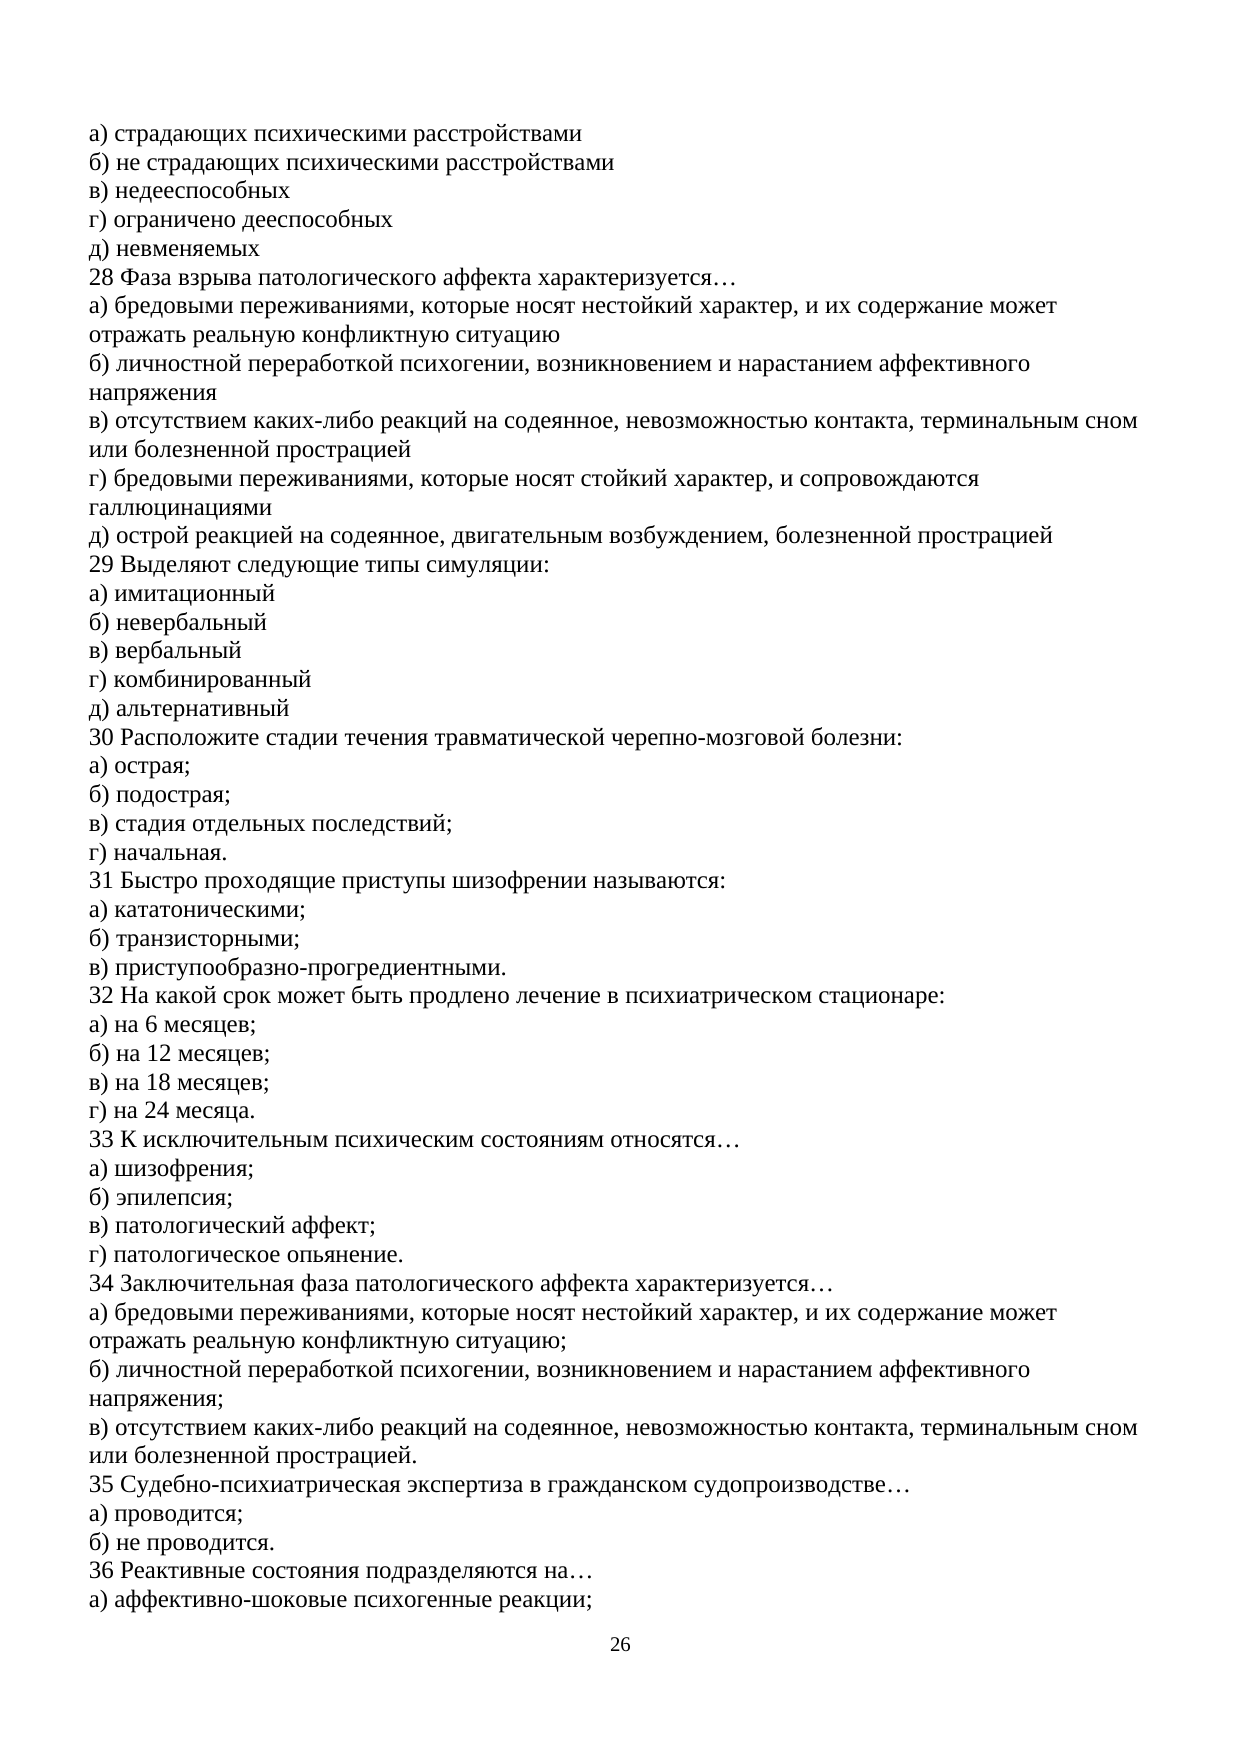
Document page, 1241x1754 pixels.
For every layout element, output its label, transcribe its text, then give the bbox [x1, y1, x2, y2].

text б) невербальный [88, 607, 1152, 636]
text а) острая; [88, 751, 1152, 779]
text б) не страдающих психическими расстройствами [88, 147, 1152, 176]
text г) комбинированный [88, 664, 1152, 693]
text г) ограничено дееспособных [88, 204, 1152, 233]
text 30 Расположите стадии течения травматической черепно-мозговой болезни: [88, 722, 1152, 751]
text 29 Выделяют следующие типы симуляции: [88, 549, 1152, 578]
text д) альтернативный [88, 693, 1152, 722]
text д) невменяемых [88, 233, 1152, 262]
text в) патологический аффект; [88, 1211, 1152, 1239]
text 32 На какой срок может быть продлено лечение в психиатрическом стационаре: [88, 981, 1152, 1009]
text б) подострая; [88, 779, 1152, 808]
text 34 Заключительная фаза патологического аффекта характеризуется… [88, 1268, 1152, 1297]
text а) проводится; [88, 1498, 1152, 1527]
text б) на 12 месяцев; [88, 1038, 1152, 1067]
text а) бредовыми переживаниями, которые носят нестойкий характер, и их содержание может отражать реальную конфликтную ситуацию [88, 291, 1152, 348]
text г) на 24 месяца. [88, 1096, 1152, 1124]
text д) острой реакцией на содеянное, двигательным возбуждением, болезненной прострацией [88, 521, 1152, 549]
text 33 К исключительным психическим состояниям относятся… [88, 1124, 1152, 1153]
text а) на 6 месяцев; [88, 1009, 1152, 1038]
text г) бредовыми переживаниями, которые носят стойкий характер, и сопровождаются галлюцинациями [88, 463, 1152, 521]
text 35 Судебно-психиатрическая экспертиза в гражданском судопроизводстве… [88, 1469, 1152, 1498]
text б) личностной переработкой психогении, возникновением и нарастанием аффективного напряжения [88, 348, 1152, 406]
text б) эпилепсия; [88, 1182, 1152, 1211]
text в) недееспособных [88, 176, 1152, 204]
text б) не проводится. [88, 1527, 1152, 1556]
text 31 Быстро проходящие приступы шизофрении называются: [88, 866, 1152, 894]
text г) патологическое опьянение. [88, 1239, 1152, 1268]
text 28 Фаза взрыва патологического аффекта характеризуется… [88, 262, 1152, 291]
text а) кататоническими; [88, 894, 1152, 923]
text а) имитационный [88, 578, 1152, 607]
text в) отсутствием каких-либо реакций на содеянное, невозможностью контакта, терминальным сном или болезненной прострацией. [88, 1412, 1152, 1469]
text в) стадия отдельных последствий; [88, 808, 1152, 837]
text а) страдающих психическими расстройствами [88, 118, 1152, 147]
text 36 Реактивные состояния подразделяются на… [88, 1556, 1152, 1584]
text в) отсутствием каких-либо реакций на содеянное, невозможностью контакта, терминальным сном или болезненной прострацией [88, 406, 1152, 463]
text а) шизофрения; [88, 1153, 1152, 1182]
text а) бредовыми переживаниями, которые носят нестойкий характер, и их содержание может отражать реальную конфликтную ситуацию; [88, 1297, 1152, 1354]
text б) личностной переработкой психогении, возникновением и нарастанием аффективного напряжения; [88, 1354, 1152, 1412]
text а) аффективно-шоковые психогенные реакции; [88, 1584, 1152, 1613]
text г) начальная. [88, 837, 1152, 866]
text в) на 18 месяцев; [88, 1067, 1152, 1096]
text в) вербальный [88, 636, 1152, 664]
text в) приступообразно-прогредиентными. [88, 952, 1152, 981]
text б) транзисторными; [88, 923, 1152, 952]
